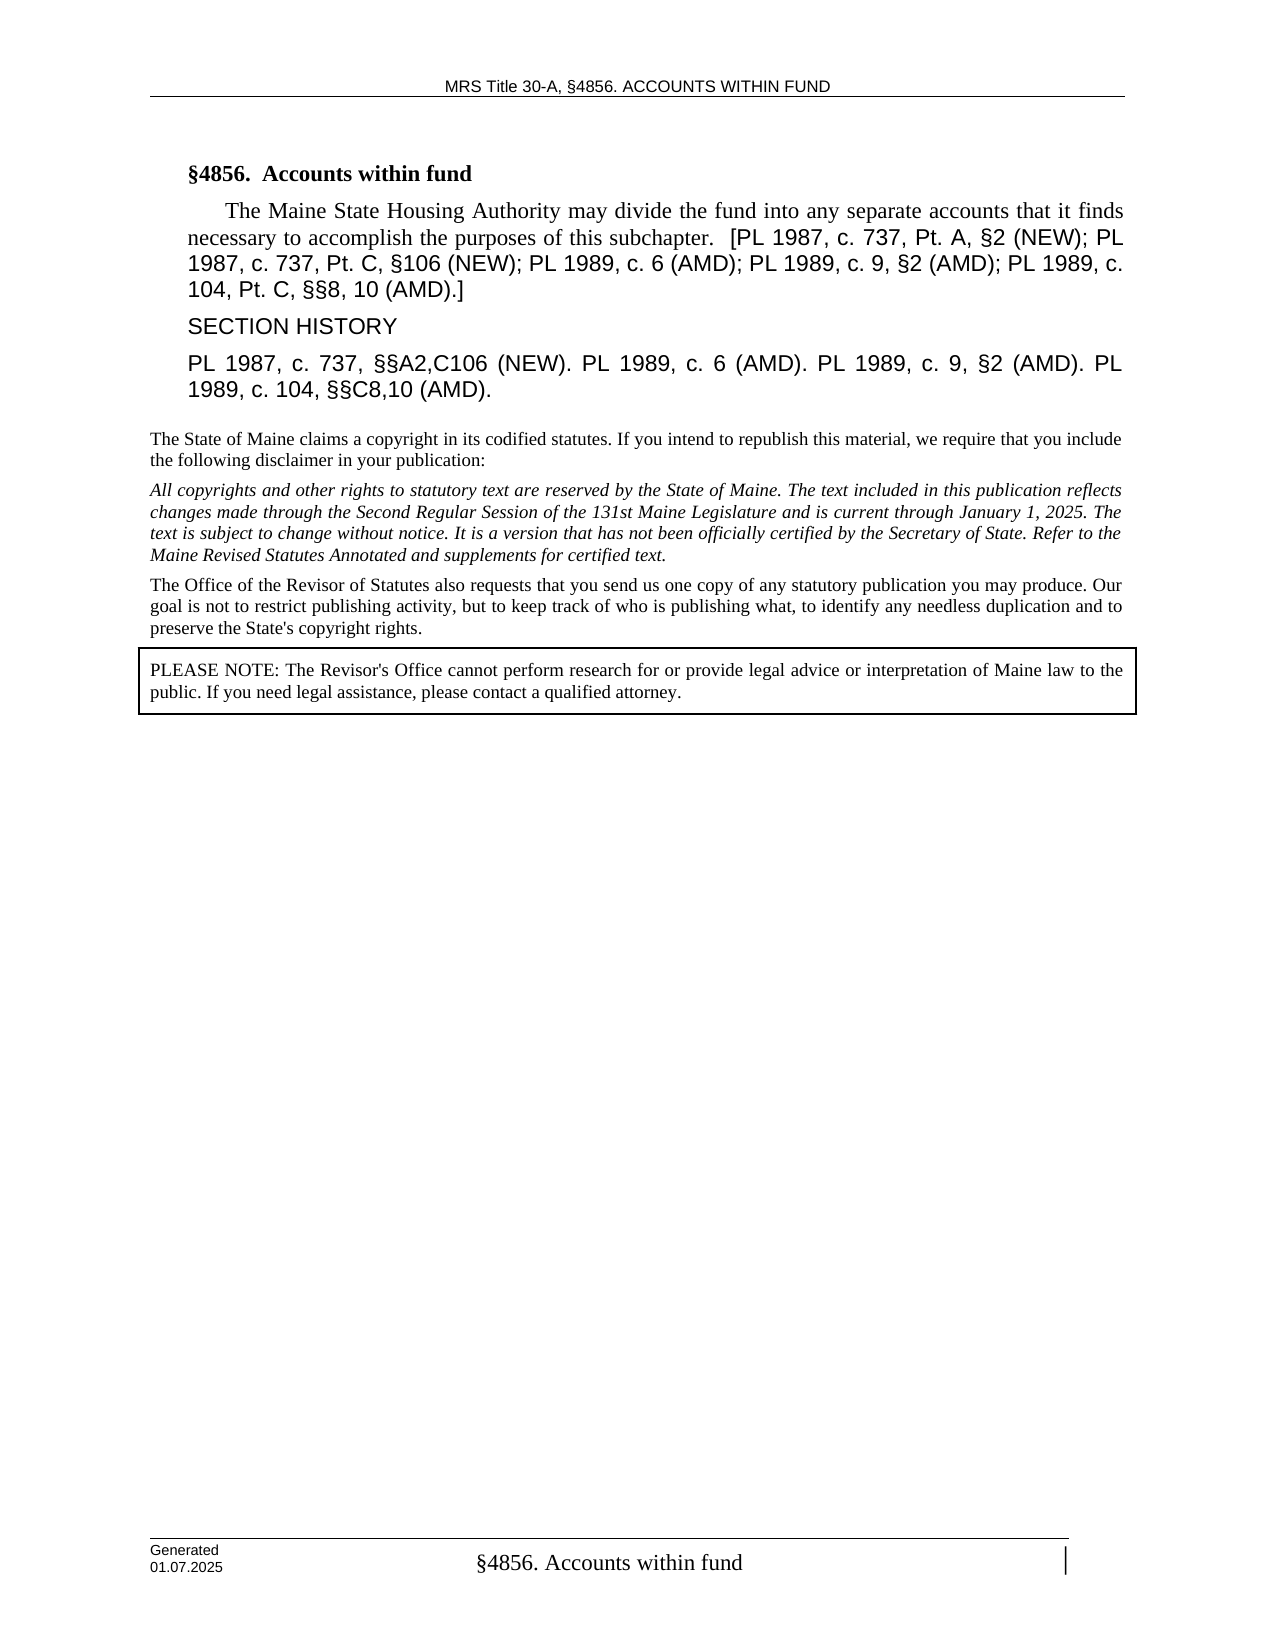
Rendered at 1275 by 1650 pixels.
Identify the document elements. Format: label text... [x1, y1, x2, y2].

text The Maine State Housing Authority may divide the fund into any separate accounts that it finds necessary to accomplish the purposes of this subchapter. [PL 1987, c. 737, Pt. A, §2 (NEW); PL 1987, c. 737, Pt. C, §106 (NEW); PL 1989, c. 6 (AMD); PL 1989, c. 9, §2 (AMD); PL 1989, c. 104, Pt. C, §§8, 10 (AMD).] [187, 197, 1125, 303]
text The State of Maine claims a copyright in its codified statutes. If you intend to republish this material, we require that you include the following disclaimer in your publication: [150, 428, 1125, 471]
text §4856. Accounts within fund [187, 160, 1125, 187]
text The Office of the Revisor of Statutes also requests that you send us one copy of any statutory publication you may produce. Our goal is not to restrict publishing activity, but to keep track of who is publishing what, to identify any needless duplication and to preserve the State's copyright rights. [150, 574, 1125, 638]
text PLEASE NOTE: The Revisor's Office cannot perform research for or provide legal advice or interpretation of Maine law to the public. If you need legal assistance, please contact a qualified attorney. [140, 649, 1135, 713]
text PL 1987, c. 737, §§A2,C106 (NEW). PL 1989, c. 6 (AMD). PL 1989, c. 9, §2 (AMD). PL 1989, c. 104, §§C8,10 (AMD). [187, 350, 1125, 403]
text All copyrights and other rights to statutory text are reserved by the State of Maine. The text included in this publication reflects changes made through the Second Regular Session of the 131st Maine Legislature and is current through January 1, 2025 . The text is subject to change without notice. It is a version that has not been officially certified by the Secretary of State. Refer to the Maine Revised Statutes Annotated and supplements for certified text. [150, 479, 1125, 565]
text SECTION HISTORY [187, 313, 1125, 339]
